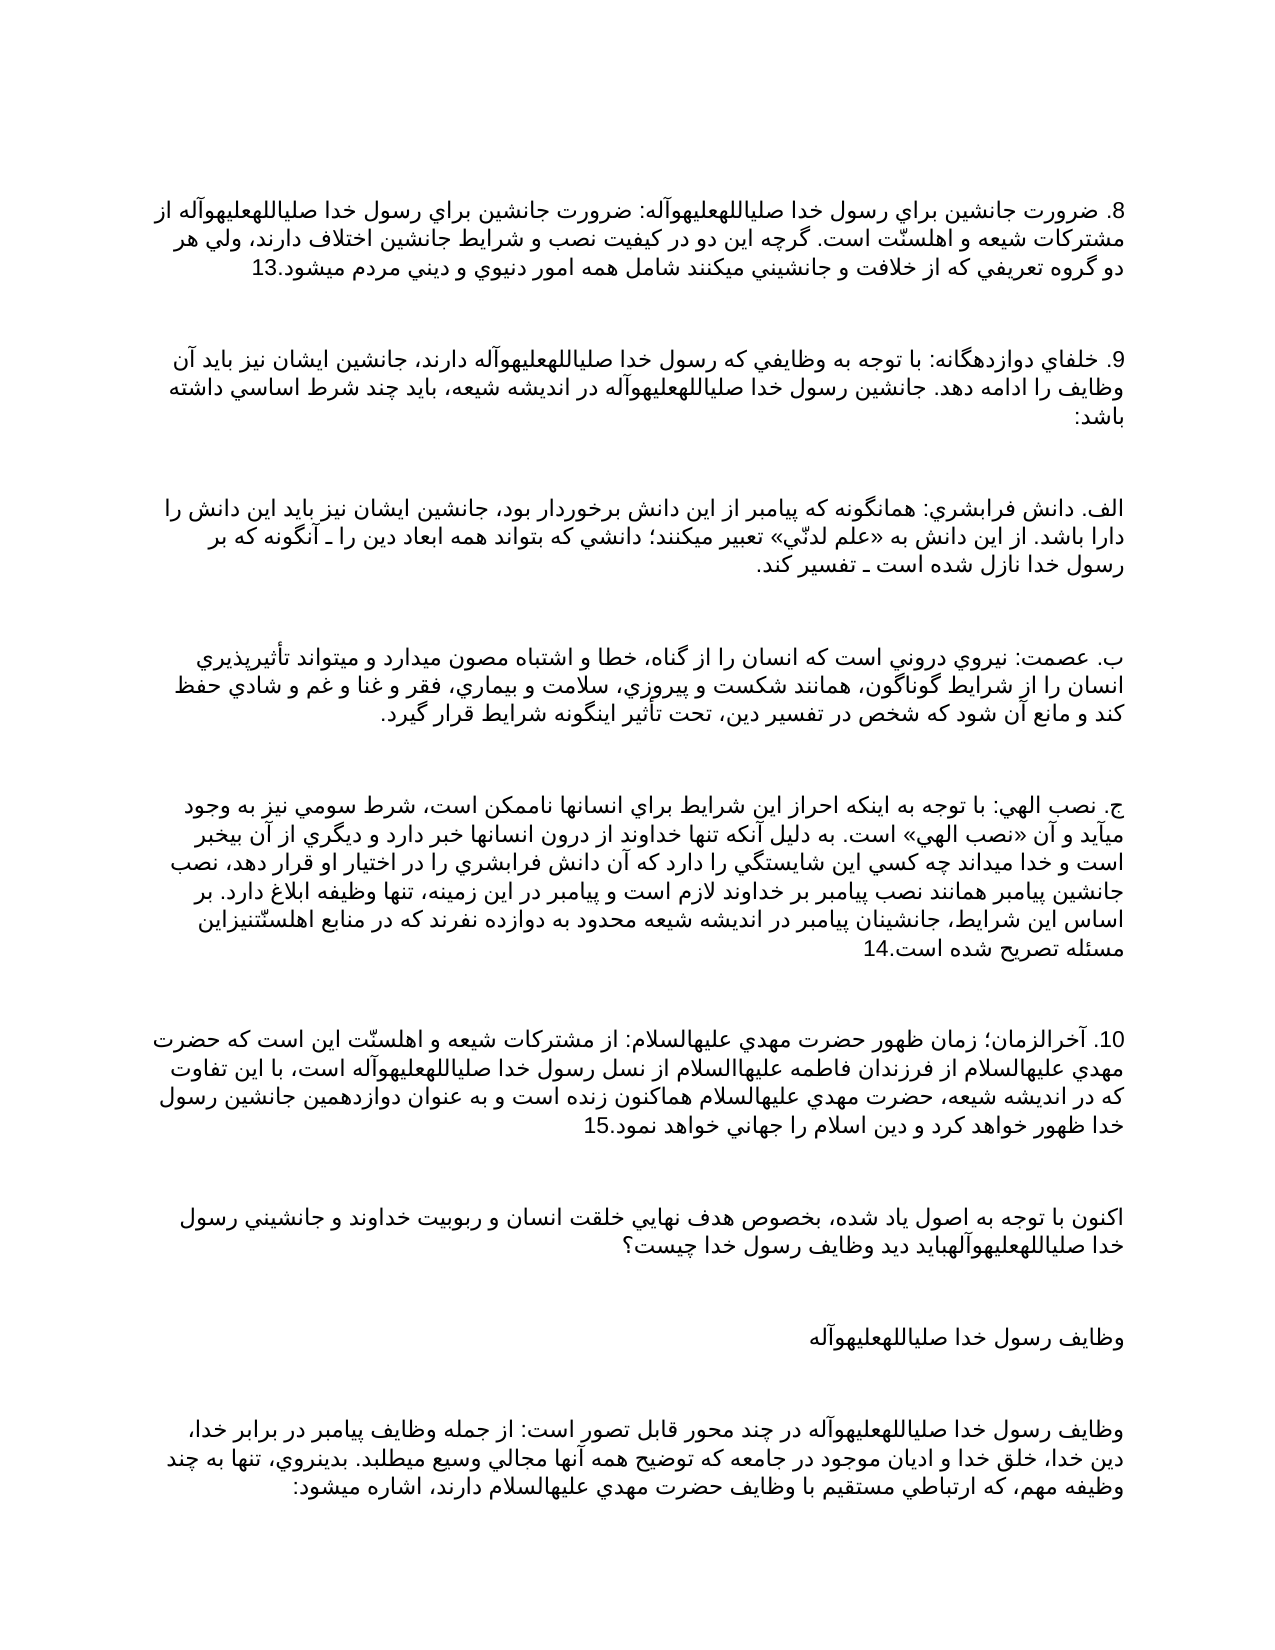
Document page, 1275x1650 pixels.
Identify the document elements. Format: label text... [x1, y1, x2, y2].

text 8. ضرورت جانشين براي رسول خدا صلي‏الله‏عليه‏و‏آله: ضرورت جانشين براي رسول خدا صلي‏الله‏عليه‏و‏آله از مشتركات شيعه و اهل‏سنّت است. گرچه اين دو در كيفيت نصب و شرايط جانشين اختلاف دارند، ولي هر دو گروه تعريفي كه از خلافت و جانشيني مي‏كنند شامل همه امور دنيوي و ديني مردم مي‏شود.13 [150, 197, 1125, 280]
text ب. عصمت: نيروي دروني است كه انسان را از گناه، خطا و اشتباه مصون مي‏دارد و مي‏تواند تأثيرپذيري انسان را از شرايط گوناگون، همانند شكست و پيروزي، سلامت و بيماري، فقر و غنا و غم و شادي حفظ كند و مانع آن شود كه شخص در تفسير دين، تحت تأثير اين‏گونه شرايط قرار گيرد. [150, 643, 1125, 727]
text الف. دانش فرابشري: همان‏گونه كه پيامبر از اين دانش برخوردار بود، جانشين ايشان نيز بايد اين دانش را دارا باشد. از اين دانش به «علم لدنّي» تعبير مي‏كنند؛ دانشي كه بتواند همه ابعاد دين را ـ آن‏گونه كه بر رسول خدا نازل شده است ـ تفسير كند. [150, 494, 1125, 578]
text 9. خلفاي دوازده‏گانه: با توجه به وظايفي كه رسول خدا صلي‏الله‏عليه‏و‏آله دارند، جانشين ايشان نيز بايد آن وظايف را ادامه دهد. جانشين رسول خدا صلي‏الله‏عليه‏و‏آله در انديشه شيعه، بايد چند شرط اساسي داشته باشد: [150, 346, 1125, 429]
text وظايف رسول خدا صلي‏الله‏عليه‏و‏آله [150, 1324, 1125, 1351]
text 10. آخرالزمان؛ زمان ظهور حضرت مهدي عليه‏السلام: از مشتركات شيعه و اهل‏سنّت اين است كه حضرت مهدي عليه‏السلام از فرزندان فاطمه عليهاالسلام از نسل رسول خدا صلي‏الله‏عليه‏و‏آله است، با اين تفاوت كه در انديشه شيعه، حضرت مهدي عليه‏السلام هم‏اكنون زنده است و به عنوان دوازدهمين جانشين رسول خدا ظهور خواهد كرد و دين اسلام را جهاني خواهد نمود.15 [150, 1026, 1125, 1138]
text وظايف رسول خدا صلي‏الله‏عليه‏و‏آله در چند محور قابل تصور است: از جمله وظايف پيامبر در برابر خدا، دين خدا، خلق خدا و اديان موجود در جامعه كه توضيح همه آنها مجالي وسيع مي‏طلبد. بدين‏روي، تنها به چند وظيفه مهم، كه ارتباطي مستقيم با وظايف حضرت مهدي عليه‏السلام دارند، اشاره مي‏شود: [150, 1416, 1125, 1499]
text ج. نصب الهي: با توجه به اينكه احراز اين شرايط براي انسان‏ها ناممكن است، شرط سومي نيز به وجود مي‏آيد و آن «نصب الهي» است. به دليل آنكه تنها خداوند از درون انسان‏ها خبر دارد و ديگري از آن بي‏خبر است و خدا مي‏داند چه كسي اين شايستگي را دارد كه آن دانش فرابشري را در اختيار او قرار دهد، نصب جانشين پيامبر همانند نصب پيامبر بر خداوند لازم است و پيامبر در اين زمينه، تنها وظيفه ابلاغ دارد. بر اساس اين شرايط، جانشينان پيامبر در انديشه شيعه محدود به دوازده نفرند كه در منابع اهل‏سنّت‏نيزاين مسئله تصريح شده است.14 [150, 792, 1125, 961]
text اكنون با توجه به اصول ياد شده، بخصوص هدف نهايي خلقت انسان و ربوبيت خداوند و جانشيني رسول خدا صلي‏الله‏عليه‏و‏آلهبايد ديد وظايف رسول خدا چيست؟ [150, 1204, 1125, 1258]
